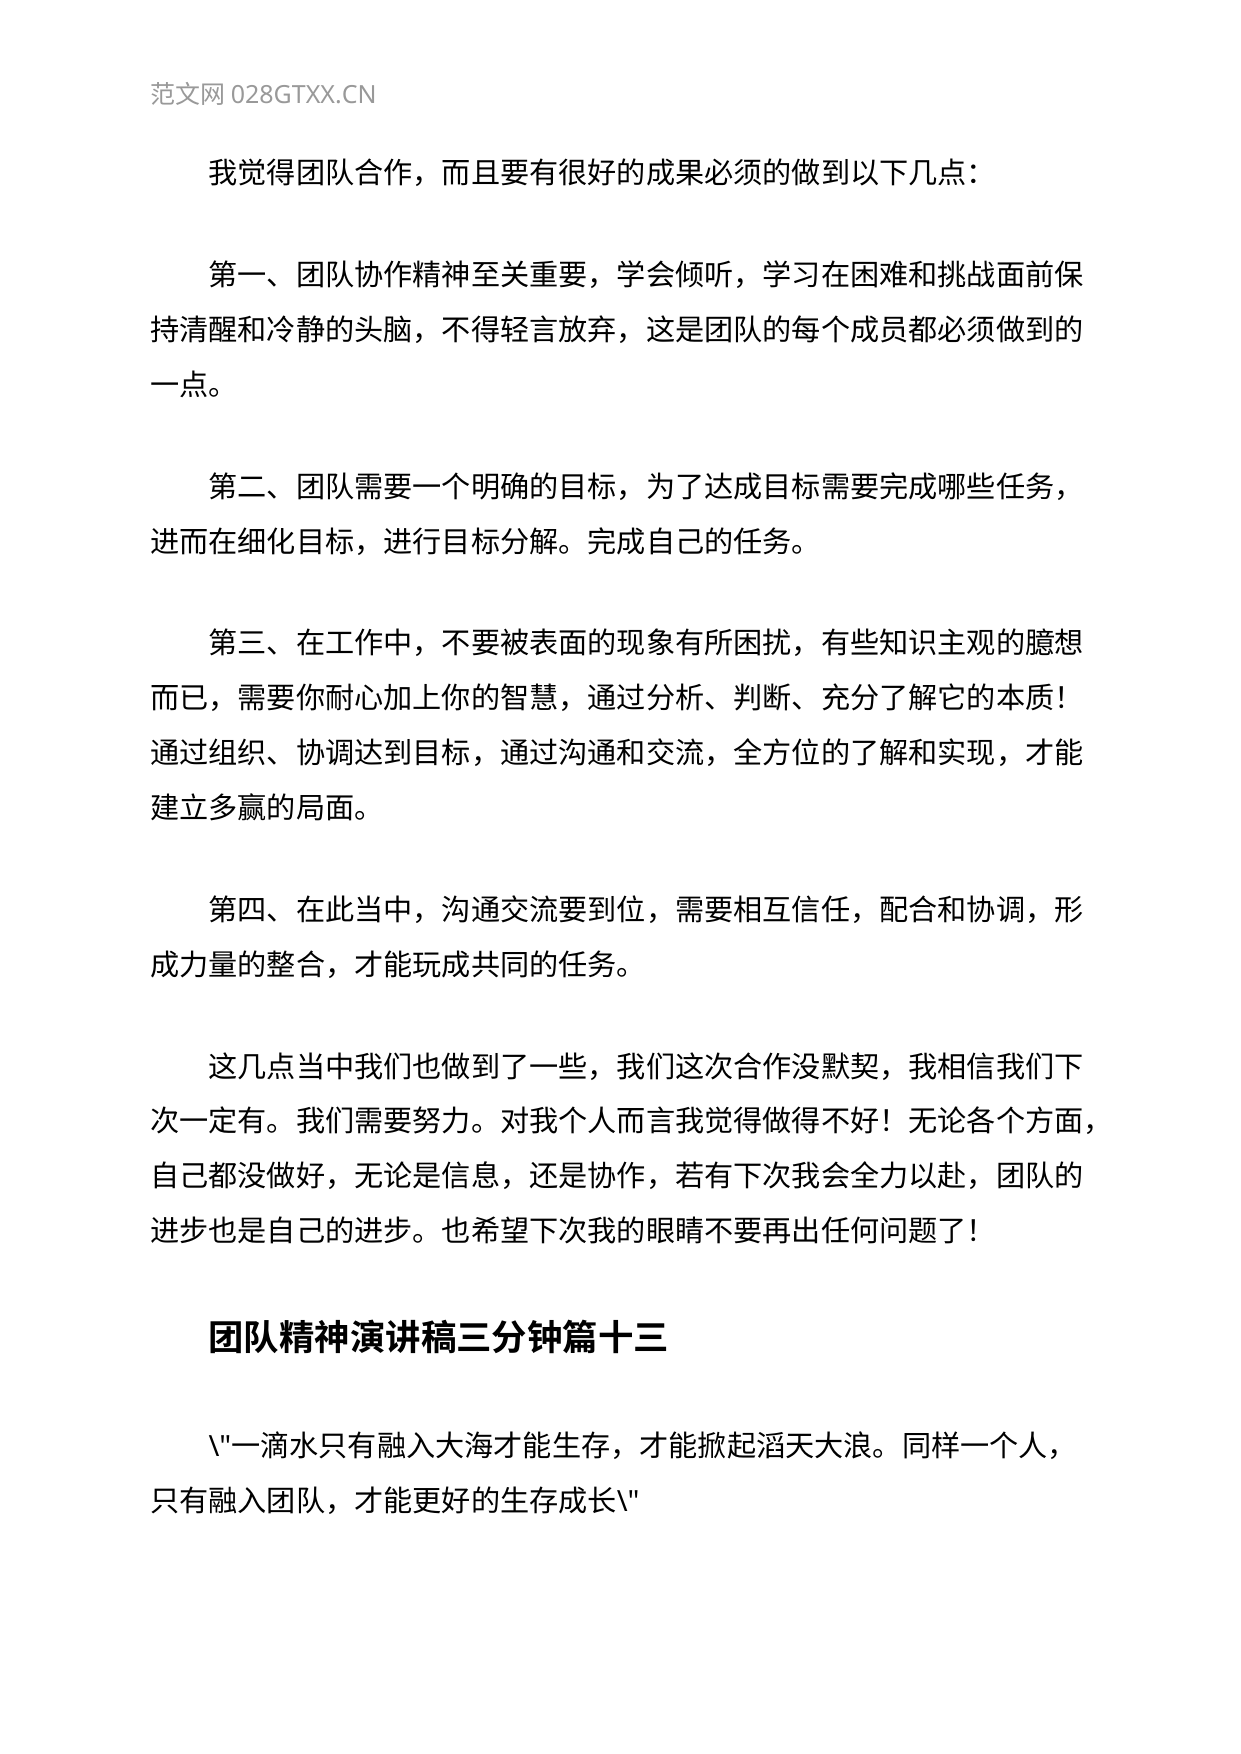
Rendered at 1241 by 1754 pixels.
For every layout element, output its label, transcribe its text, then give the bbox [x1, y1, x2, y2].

text 这几点当中我们也做到了一些，我们这次合作没默契，我相信我们下次一定有。我们需要努力。对我个人而言我觉得做得不好！无论各个方面，自己都没做好，无论是信息，还是协作，若有下次我会全力以赴，团队的进步也是自己的进步。也希望下次我的眼睛不要再出任何问题了！ [150, 1043, 1090, 1250]
text 团队精神演讲稿三分钟篇十三 [150, 1309, 1090, 1361]
text 第三、在工作中，不要被表面的现象有所困扰，有些知识主观的臆想而已，需要你耐心加上你的智慧，通过分析、判断、充分了解它的本质！通过组织、协调达到目标，通过沟通和交流，全方位的了解和实现，才能建立多赢的局面。 [150, 620, 1090, 827]
text 第四、在此当中，沟通交流要到位，需要相互信任，配合和协调，形成力量的整合，才能玩成共同的任务。 [150, 886, 1090, 984]
text 第一、团队协作精神至关重要，学会倾听，学习在困难和挑战面前保持清醒和冷静的头脑，不得轻言放弃，这是团队的每个成员都必须做到的一点。 [150, 252, 1090, 404]
text \"一滴水只有融入大海才能生存，才能掀起滔天大浪。同样一个人，只有融入团队，才能更好的生存成长\" [150, 1423, 1090, 1520]
text 第二、团队需要一个明确的目标，为了达成目标需要完成哪些任务，进而在细化目标，进行目标分解。完成自己的任务。 [150, 463, 1090, 561]
text 我觉得团队合作，而且要有很好的成果必须的做到以下几点： [150, 150, 1090, 192]
